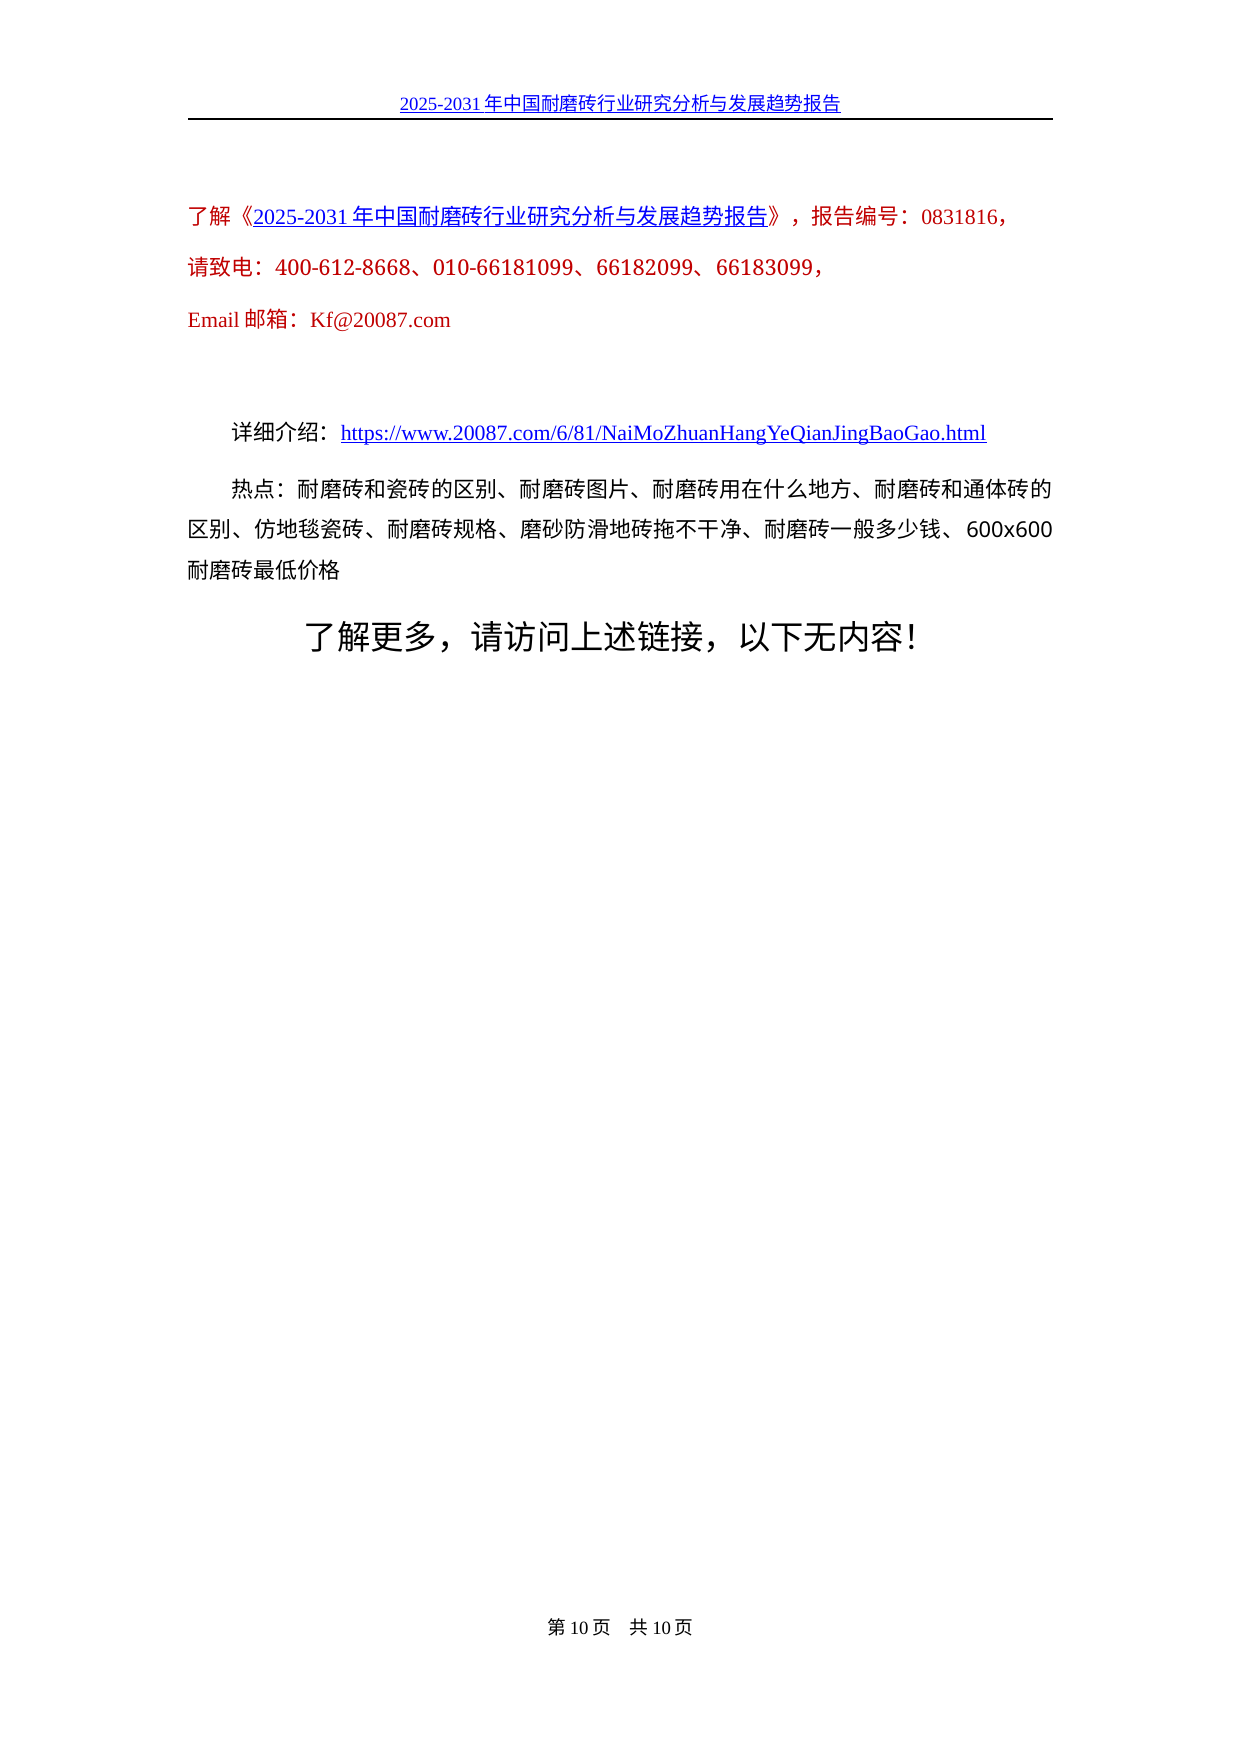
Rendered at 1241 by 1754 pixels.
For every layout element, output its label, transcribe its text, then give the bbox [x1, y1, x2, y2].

text Email邮箱：Kf@20087.com [187, 302, 1053, 334]
text 了解《2025-2031年中国耐磨砖行业研究分析与发展趋势报告》，报告编号：0831816， [187, 198, 1053, 231]
text 请致电：400-612-8668、010-66181099、66182099、66183099， [187, 250, 1053, 283]
text 详细介绍：https://www.20087.com/6/81/NaiMoZhuanHangYeQianJingBaoGao.html [187, 414, 1053, 447]
title 了解更多，请访问上述链接，以下无内容！ [187, 603, 1053, 668]
text 热点：耐磨砖和瓷砖的区别、耐磨砖图片、耐磨砖用在什么地方、耐磨砖和通体砖的区别、仿地毯瓷砖、耐磨砖规格、磨砂防滑地砖拖不干净、耐磨砖一般多少钱、600x600耐磨砖最低价格 [187, 471, 1053, 585]
